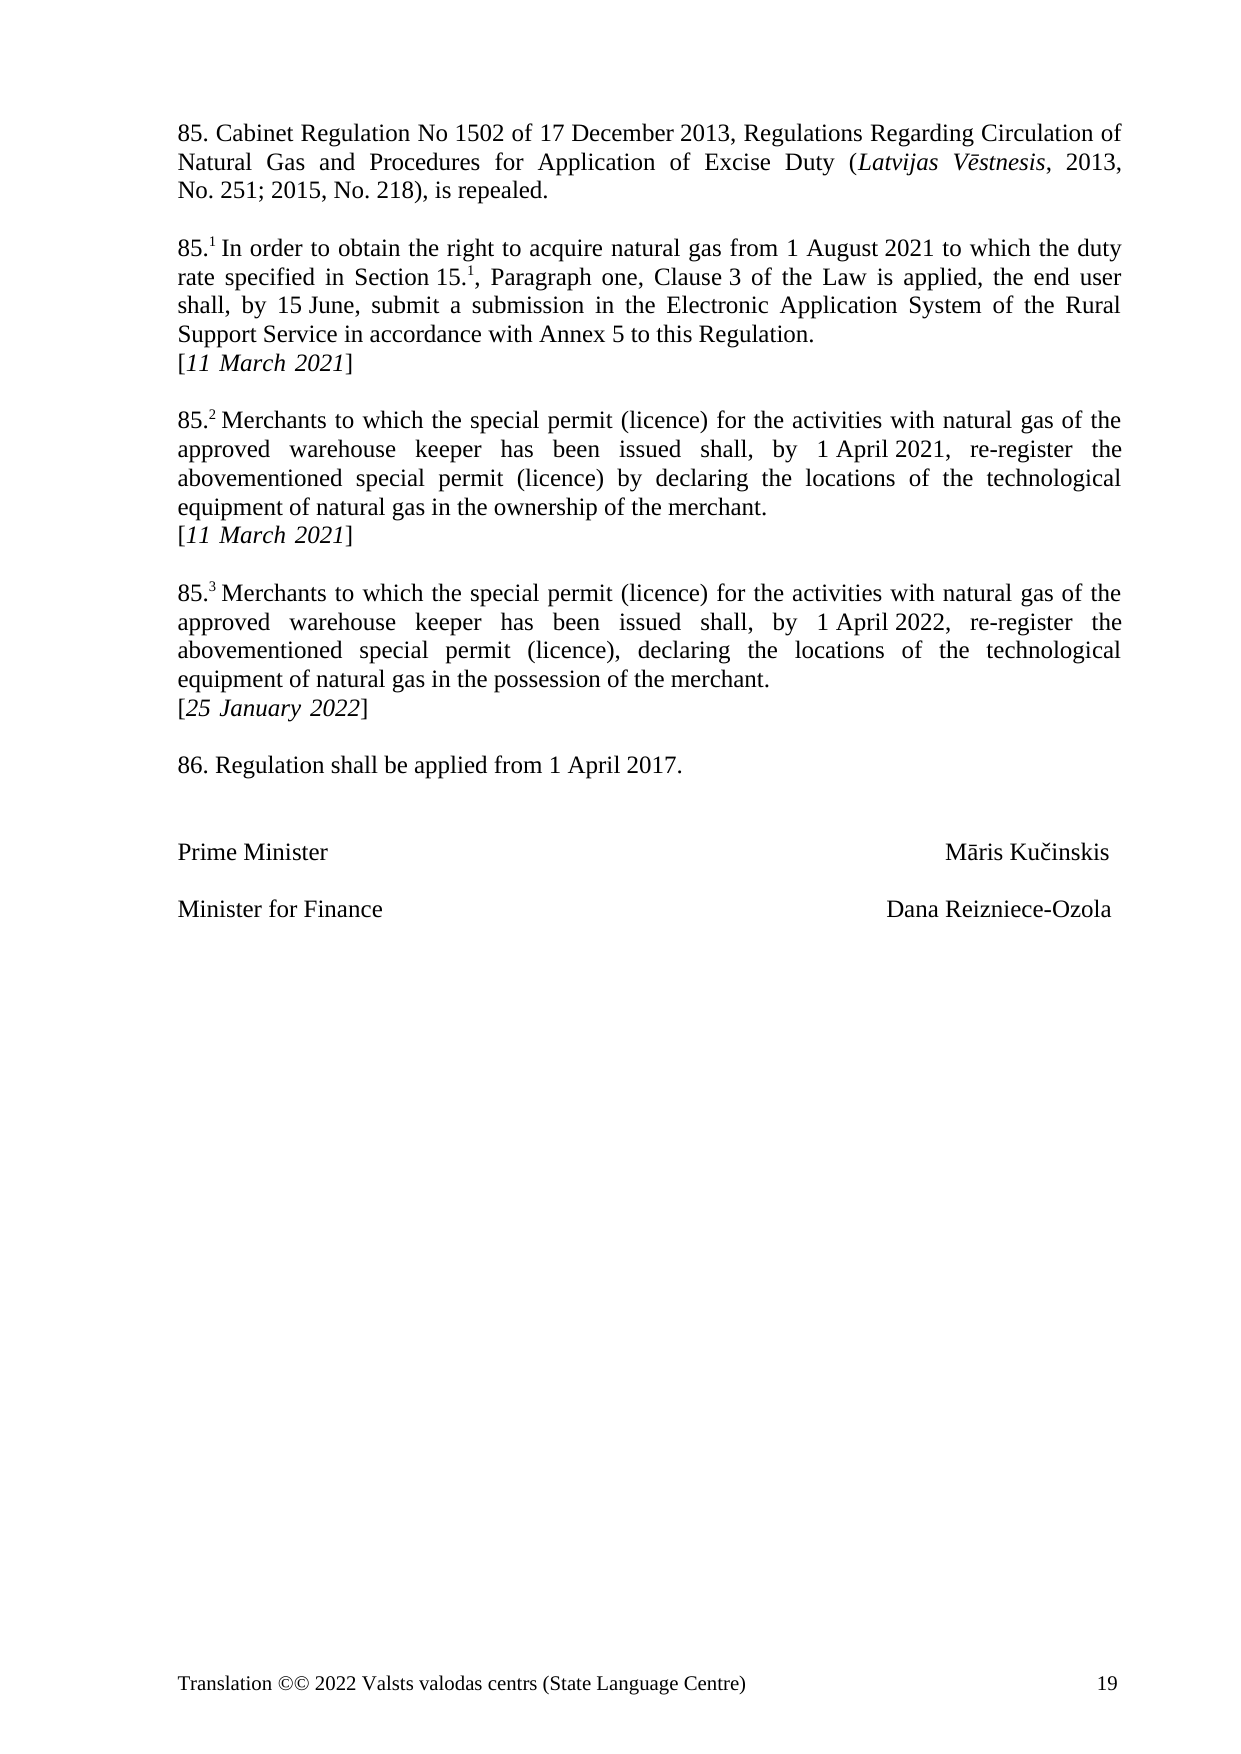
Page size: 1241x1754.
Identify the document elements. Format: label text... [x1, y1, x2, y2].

text [11 March 2021] [177, 348, 1122, 377]
text 86. Regulation shall be applied from 1 April 2017. [177, 751, 1122, 779]
text Minister for Finance Dana Reizniece-Ozola [177, 894, 1122, 923]
text [11 March 2021] [177, 521, 1122, 549]
text 85.2 Merchants to which the special permit (licence) for the activities with natural gas of the approved warehouse keeper has been issued shall, by 1 April 2021, re-register the abovementioned special permit (licence) by declaring the locations of the technological equipment of natural gas in the ownership of the merchant. [177, 406, 1122, 521]
text Prime Minister Māris Kučinskis [177, 837, 1122, 866]
text 85. Cabinet Regulation No 1502 of 17 December 2013, Regulations Regarding Circulation of Natural Gas and Procedures for Application of Excise Duty (Latvijas Vēstnesis, 2013, No. 251; 2015, No. 218), is repealed. [177, 118, 1122, 204]
text 85.1 In order to obtain the right to acquire natural gas from 1 August 2021 to which the duty rate specified in Section 15.1, Paragraph one, Clause 3 of the Law is applied, the end user shall, by 15 June, submit a submission in the Electronic Application System of the Rural Support Service in accordance with Annex 5 to this Regulation. [177, 233, 1122, 348]
text [25 January 2022] [177, 693, 1122, 722]
text 85.3 Merchants to which the special permit (licence) for the activities with natural gas of the approved warehouse keeper has been issued shall, by 1 April 2022, re-register the abovementioned special permit (licence), declaring the locations of the technological equipment of natural gas in the possession of the merchant. [177, 578, 1122, 693]
